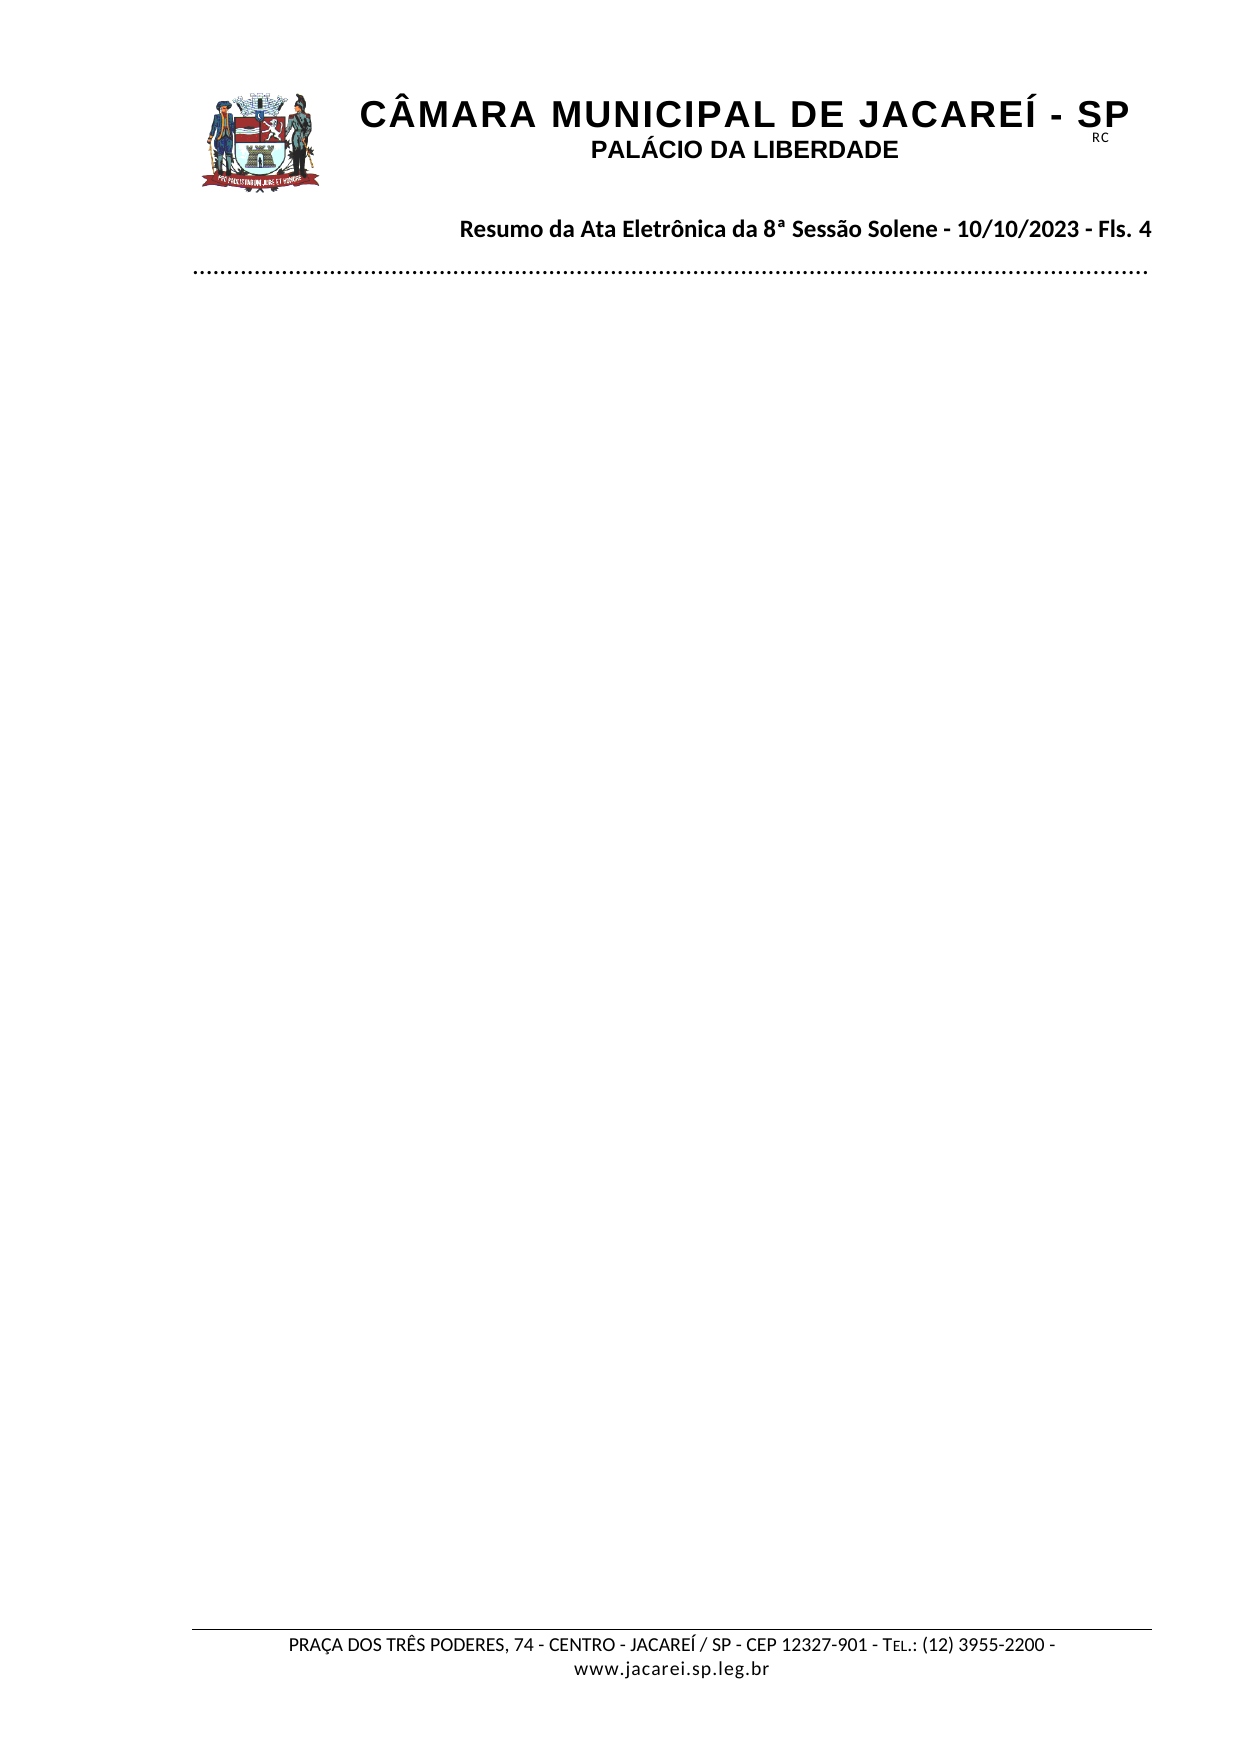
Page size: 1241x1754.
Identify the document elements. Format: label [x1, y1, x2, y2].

picture [201, 92, 320, 193]
